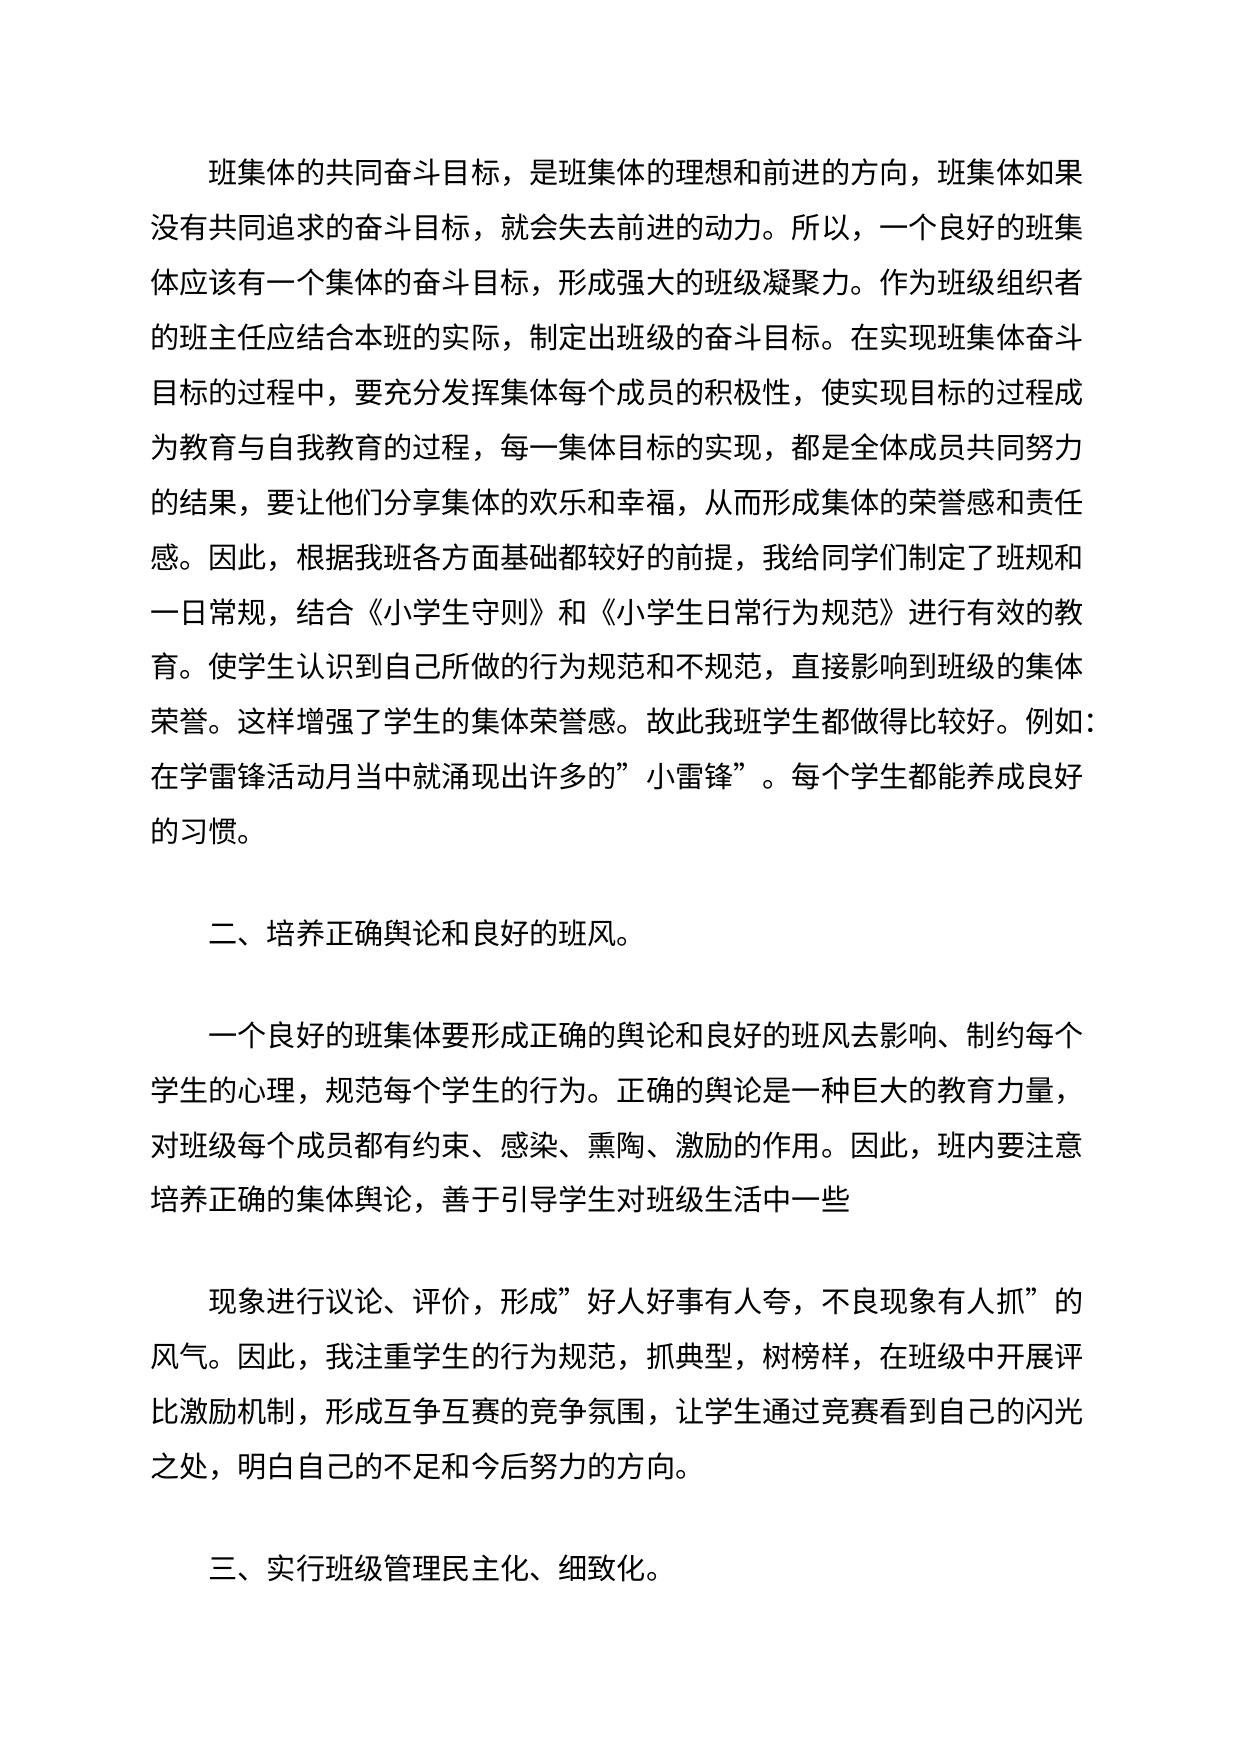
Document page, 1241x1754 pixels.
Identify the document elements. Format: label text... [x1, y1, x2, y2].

text 现象进行议论、评价，形成”好人好事有人夸，不良现象有人抓”的风气。因此，我注重学生的行为规范，抓典型，树榜样，在班级中开展评比激励机制，形成互争互赛的竞争氛围，让学生通过竞赛看到自己的闪光之处，明白自己的不足和今后努力的方向。 [150, 1279, 1090, 1486]
text 一个良好的班集体要形成正确的舆论和良好的班风去影响、制约每个学生的心理，规范每个学生的行为。正确的舆论是一种巨大的教育力量，对班级每个成员都有约束、感染、熏陶、激励的作用。因此，班内要注意培养正确的集体舆论，善于引导学生对班级生活中一些 [150, 1012, 1090, 1219]
text 二、培养正确舆论和良好的班风。 [150, 911, 1090, 953]
text 班集体的共同奋斗目标，是班集体的理想和前进的方向，班集体如果没有共同追求的奋斗目标，就会失去前进的动力。所以，一个良好的班集体应该有一个集体的奋斗目标，形成强大的班级凝聚力。作为班级组织者的班主任应结合本班的实际，制定出班级的奋斗目标。在实现班集体奋斗目标的过程中，要充分发挥集体每个成员的积极性，使实现目标的过程成为教育与自我教育的过程，每一集体目标的实现，都是全体成员共同努力的结果，要让他们分享集体的欢乐和幸福，从而形成集体的荣誉感和责任感。因此，根据我班各方面基础都较好的前提，我给同学们制定了班规和一日常规，结合《小学生守则》和《小学生日常行为规范》进行有效的教育。使学生认识到自己所做的行为规范和不规范，直接影响到班级的集体荣誉。这样增强了学生的集体荣誉感。故此我班学生都做得比较好。例如：在学雷锋活动月当中就涌现出许多的”小雷锋”。每个学生都能养成良好的习惯。 [150, 150, 1090, 851]
text 三、实行班级管理民主化、细致化。 [150, 1545, 1090, 1587]
